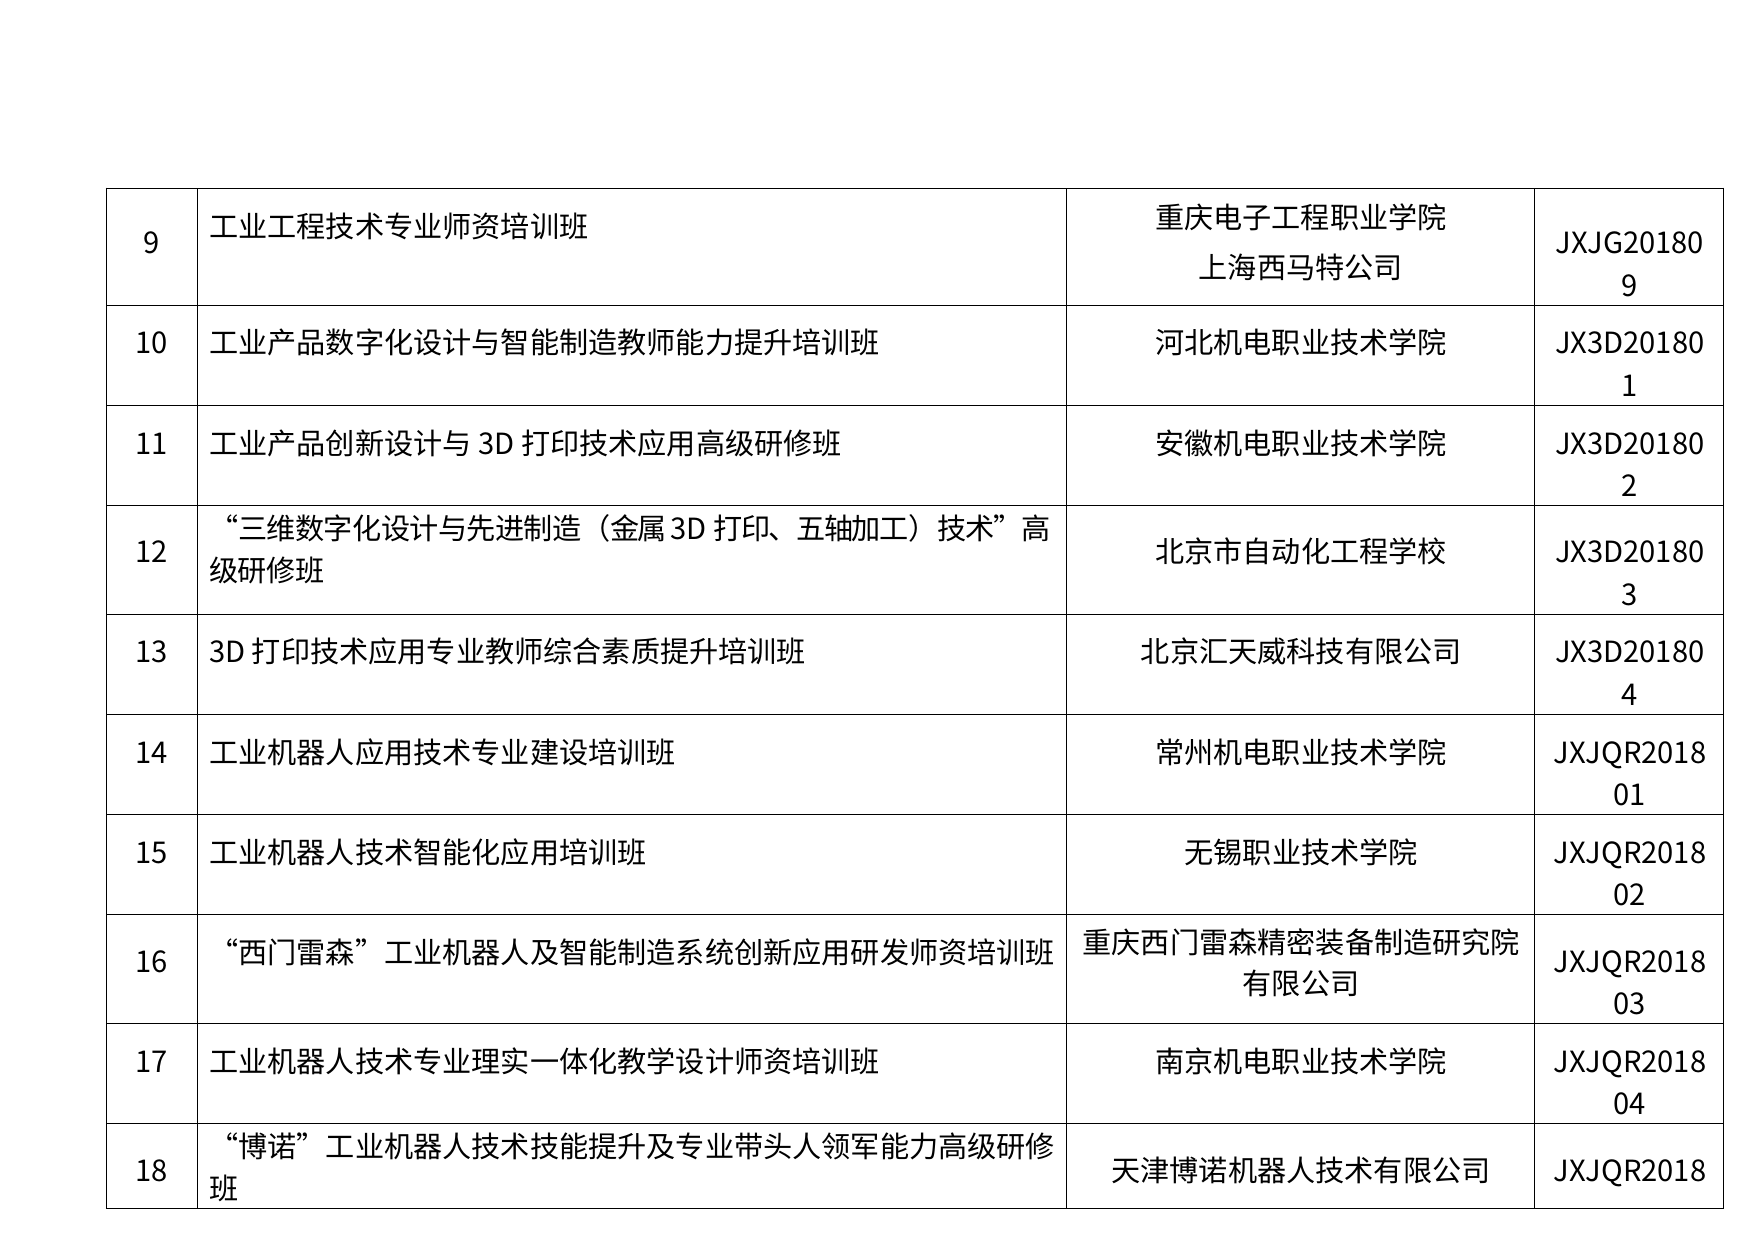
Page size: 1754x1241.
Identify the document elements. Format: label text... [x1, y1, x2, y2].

table_cell 3D 打印技术应用专业教师综合素质提升培训班 [198, 615, 1066, 714]
table_header 9 [107, 189, 197, 304]
table_cell 工业机器人应用技术专业建设培训班 [198, 715, 1066, 814]
table_cell JXJQR201802 [1535, 815, 1723, 914]
table_cell 南京机电职业技术学院 [1067, 1024, 1534, 1123]
table_header 工业工程技术专业师资培训班 [198, 189, 1066, 304]
table_cell 12 [107, 506, 197, 613]
table_cell 重庆西门雷森精密装备制造研究院 有限公司 [1067, 915, 1534, 1023]
table_cell 北京市自动化工程学校 [1067, 506, 1534, 613]
table_cell 常州机电职业技术学院 [1067, 715, 1534, 814]
table_cell 工业产品创新设计与 3D 打印技术应用高级研修班 [198, 406, 1066, 505]
table_cell 10 [107, 306, 197, 404]
table_cell 工业机器人技术专业理实一体化教学设计师资培训班 [198, 1024, 1066, 1123]
table_cell 13 [107, 615, 197, 714]
table_cell JXJQR201803 [1535, 915, 1723, 1023]
table_header JXJG201809 [1535, 189, 1723, 304]
table_cell 天津博诺机器人技术有限公司 [1067, 1124, 1534, 1207]
table_cell 16 [107, 915, 197, 1023]
table_cell JX3D201804 [1535, 615, 1723, 714]
table_cell 17 [107, 1024, 197, 1123]
table_cell 工业产品数字化设计与智能制造教师能力提升培训班 [198, 306, 1066, 404]
table_cell JXJQR201804 [1535, 1024, 1723, 1123]
table_cell JX3D201801 [1535, 306, 1723, 404]
table_cell JX3D201802 [1535, 406, 1723, 505]
table_cell JXJQR201801 [1535, 715, 1723, 814]
table_cell JX3D201803 [1535, 506, 1723, 613]
table_cell JXJQR201805 [1535, 1124, 1723, 1207]
table_cell “西门雷森”工业机器人及智能制造系统创新应用研发师资培训班 [198, 915, 1066, 1023]
table_cell 无锡职业技术学院 [1067, 815, 1534, 914]
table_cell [198, 1124, 1066, 1207]
table_cell “三维数字化设计与先进制造（金属 3D 打印、五轴加工）技术”高级研修班 [198, 506, 1066, 613]
table_cell 北京汇天威科技有限公司 [1067, 615, 1534, 714]
table_cell 安徽机电职业技术学院 [1067, 406, 1534, 505]
table_cell 18 [107, 1124, 197, 1207]
table_cell 14 [107, 715, 197, 814]
table_cell 河北机电职业技术学院 [1067, 306, 1534, 404]
table_cell 15 [107, 815, 197, 914]
table_cell 工业机器人技术智能化应用培训班 [198, 815, 1066, 914]
table_cell 11 [107, 406, 197, 505]
table_header 重庆电子工程职业学院上海西马特公司 [1067, 189, 1534, 304]
